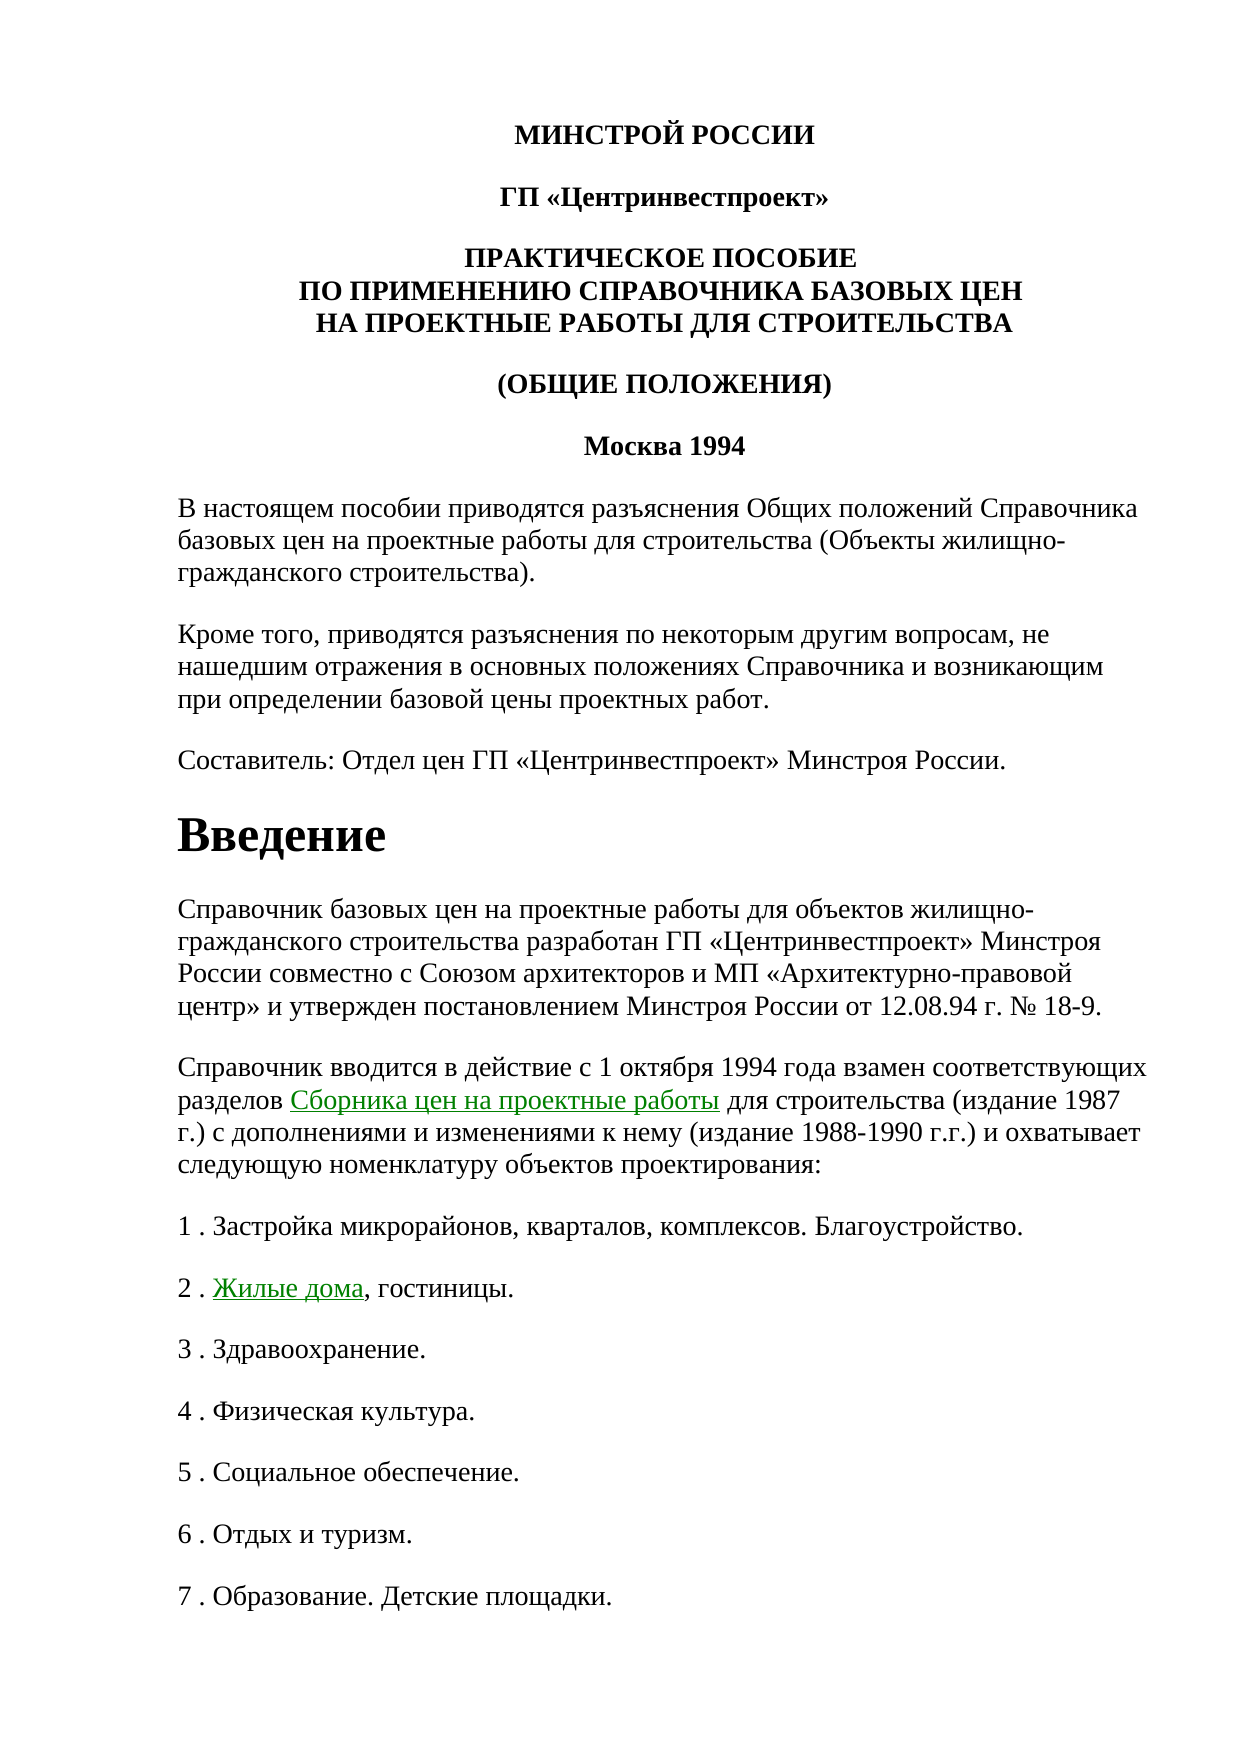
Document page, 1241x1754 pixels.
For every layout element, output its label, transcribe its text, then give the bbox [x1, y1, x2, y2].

text 6 . Отдых и туризм. [177, 1517, 1152, 1549]
text 5 . Социальное обеспечение. [177, 1455, 1152, 1488]
text (ОБЩИЕ ПОЛОЖЕНИЯ) [177, 368, 1152, 400]
text ГП «Центринвестпроект» [177, 180, 1152, 212]
text Составитель: Отдел цен ГП «Центринвестпроект» Минстроя России. [177, 743, 1152, 776]
text Введение [177, 805, 1152, 862]
text Справочник вводится в действие с 1 октября 1994 года взамен соответствующих разделов Сборника цен на проектные работы для строительства (издание 1987 г.) с дополнениями и изменениями к нему (издание 1988-1990 г.г.) и охватывает следующую номенклатуру объектов проектирования: [177, 1050, 1152, 1180]
text МИНСТРОЙ РОССИИ [177, 118, 1152, 151]
text 7 . Образование. Детские площадки. [177, 1578, 1152, 1611]
text Справочник базовых цен на проектные работы для объектов жилищно-гражданского строительства разработан ГП «Центринвестпроект» Минстроя России совместно с Союзом архитекторов и МП «Архитектурно-правовой центр» и утвержден постановлением Минстроя России от 12.08.94 г. № 18-9. [177, 892, 1152, 1021]
text Кроме того, приводятся разъяснения по некоторым другим вопросам, не нашедшим отражения в основных положениях Справочника и возникающим при определении базовой цены проектных работ. [177, 617, 1152, 714]
text ПРАКТИЧЕСКОЕ ПОСОБИЕ ПО ПРИМЕНЕНИЮ СПРАВОЧНИКА БАЗОВЫХ ЦЕН НА ПРОЕКТНЫЕ РАБОТЫ ДЛЯ СТРОИТЕЛЬСТВА [177, 241, 1152, 338]
text В настоящем пособии приводятся разъяснения Общих положений Справочника базовых цен на проектные работы для строительства (Объекты жилищно-гражданского строительства). [177, 491, 1152, 588]
text Москва 1994 [177, 429, 1152, 462]
text 3 . Здравоохранение. [177, 1332, 1152, 1365]
text 2 . Жилые дома, гостиницы. [177, 1271, 1152, 1303]
text 1 . Застройка микрорайонов, кварталов, комплексов. Благоустройство. [177, 1209, 1152, 1242]
text 4 . Физическая культура. [177, 1394, 1152, 1426]
